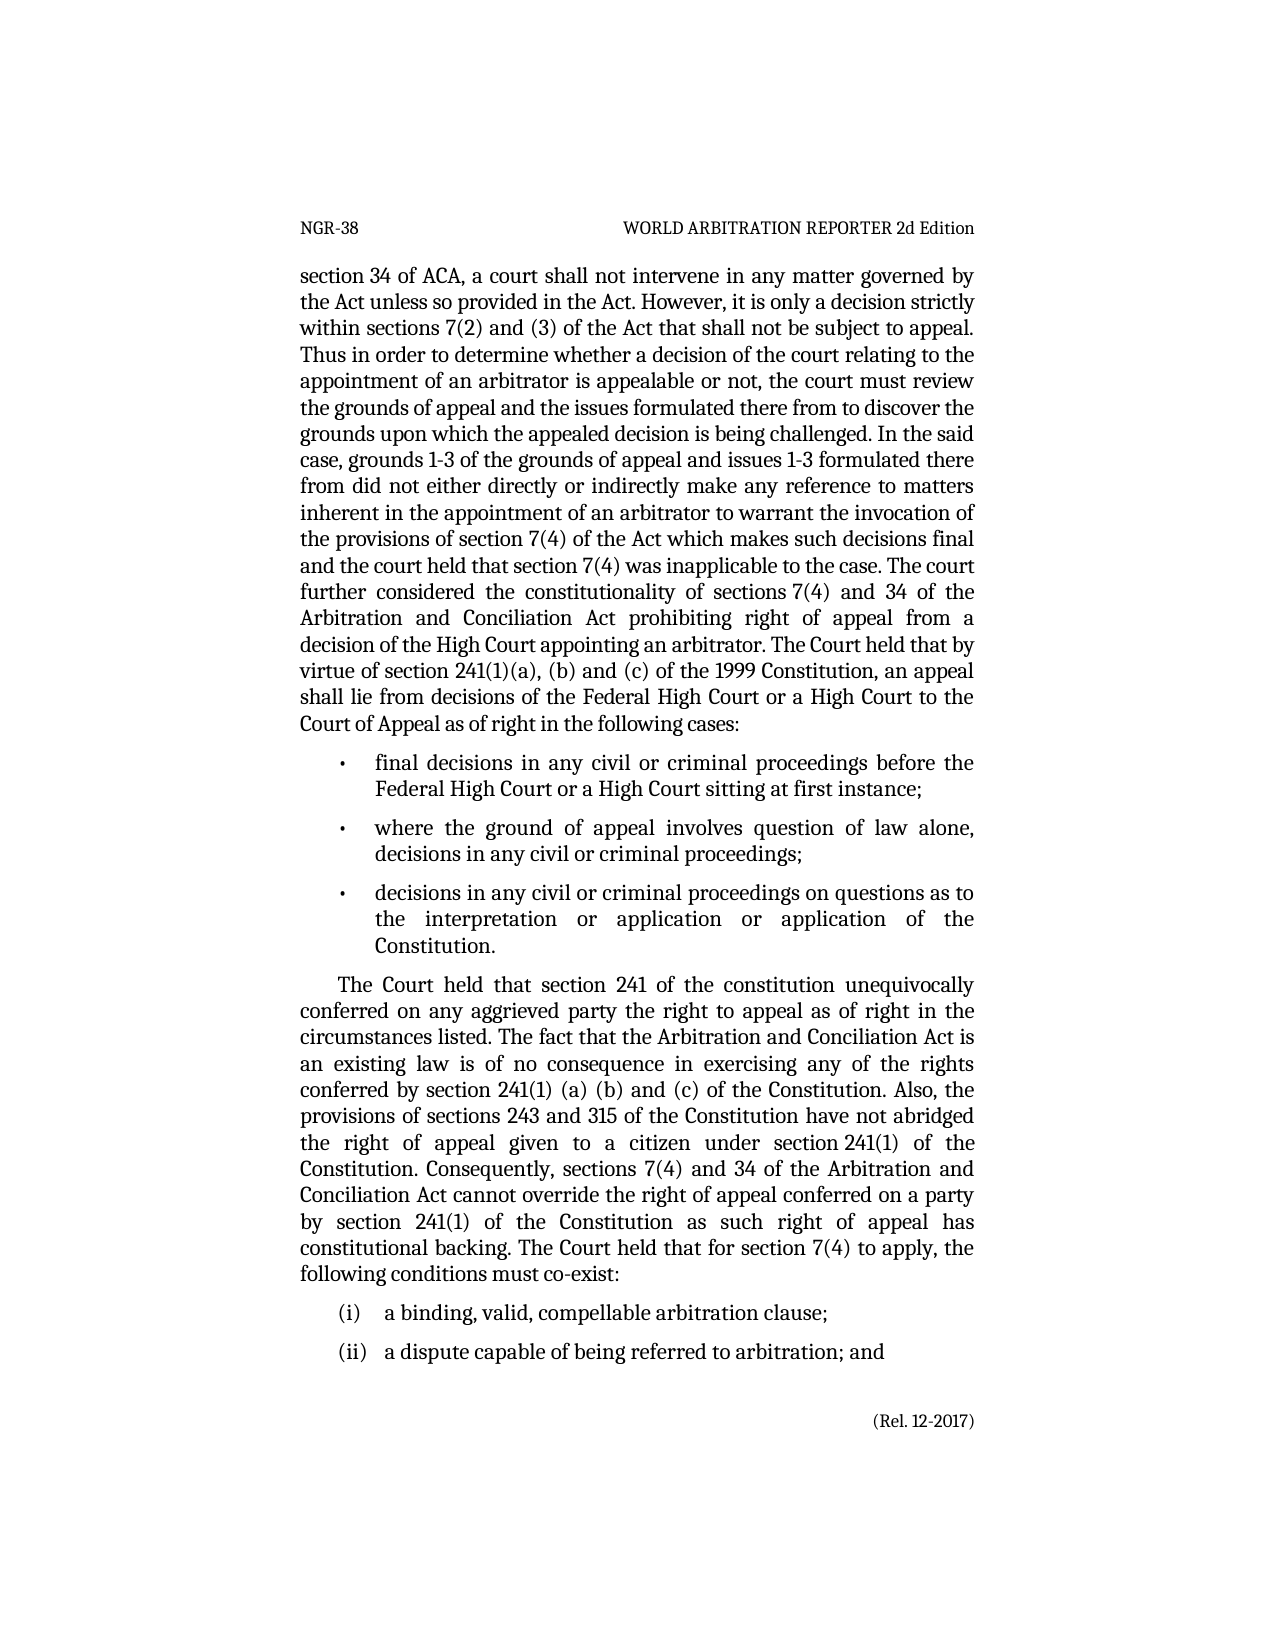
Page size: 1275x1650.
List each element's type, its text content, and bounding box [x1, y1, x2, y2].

text decisions in any civil or criminal proceedings on questions as to the interpretation or application or application of the Constitution. [337, 880, 975, 959]
text The Court held that section 241 of the constitution unequivocally conferred on any aggrieved party the right to appeal as of right in the circumstances listed. The fact that the Arbitration and Conciliation Act is an existing law is of no consequence in exercising any of the rights conferred by section 241(1) (a) (b) and (c) of the Constitution. Also, the provisions of sections 243 and 315 of the Constitution have not abridged the right of appeal given to a citizen under section 241(1) of the Constitution. Consequently, sections 7(4) and 34 of the Arbitration and Conciliation Act cannot override the right of appeal conferred on a party by section 241(1) of the Constitution as such right of appeal has constitutional backing. The Court held that for section 7(4) to apply, the following conditions must co-exist: [300, 971, 975, 1288]
list (ii) a dispute capable of being referred to arbitration; and [337, 1339, 975, 1365]
text final decisions in any civil or criminal proceedings before the Federal High Court or a High Court sitting at first instance; [337, 749, 975, 802]
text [300, 262, 975, 737]
list (i) a binding, valid, compellable arbitration clause; [337, 1300, 975, 1326]
text where the ground of appeal involves question of law alone, decisions in any civil or criminal proceedings; [337, 814, 975, 867]
